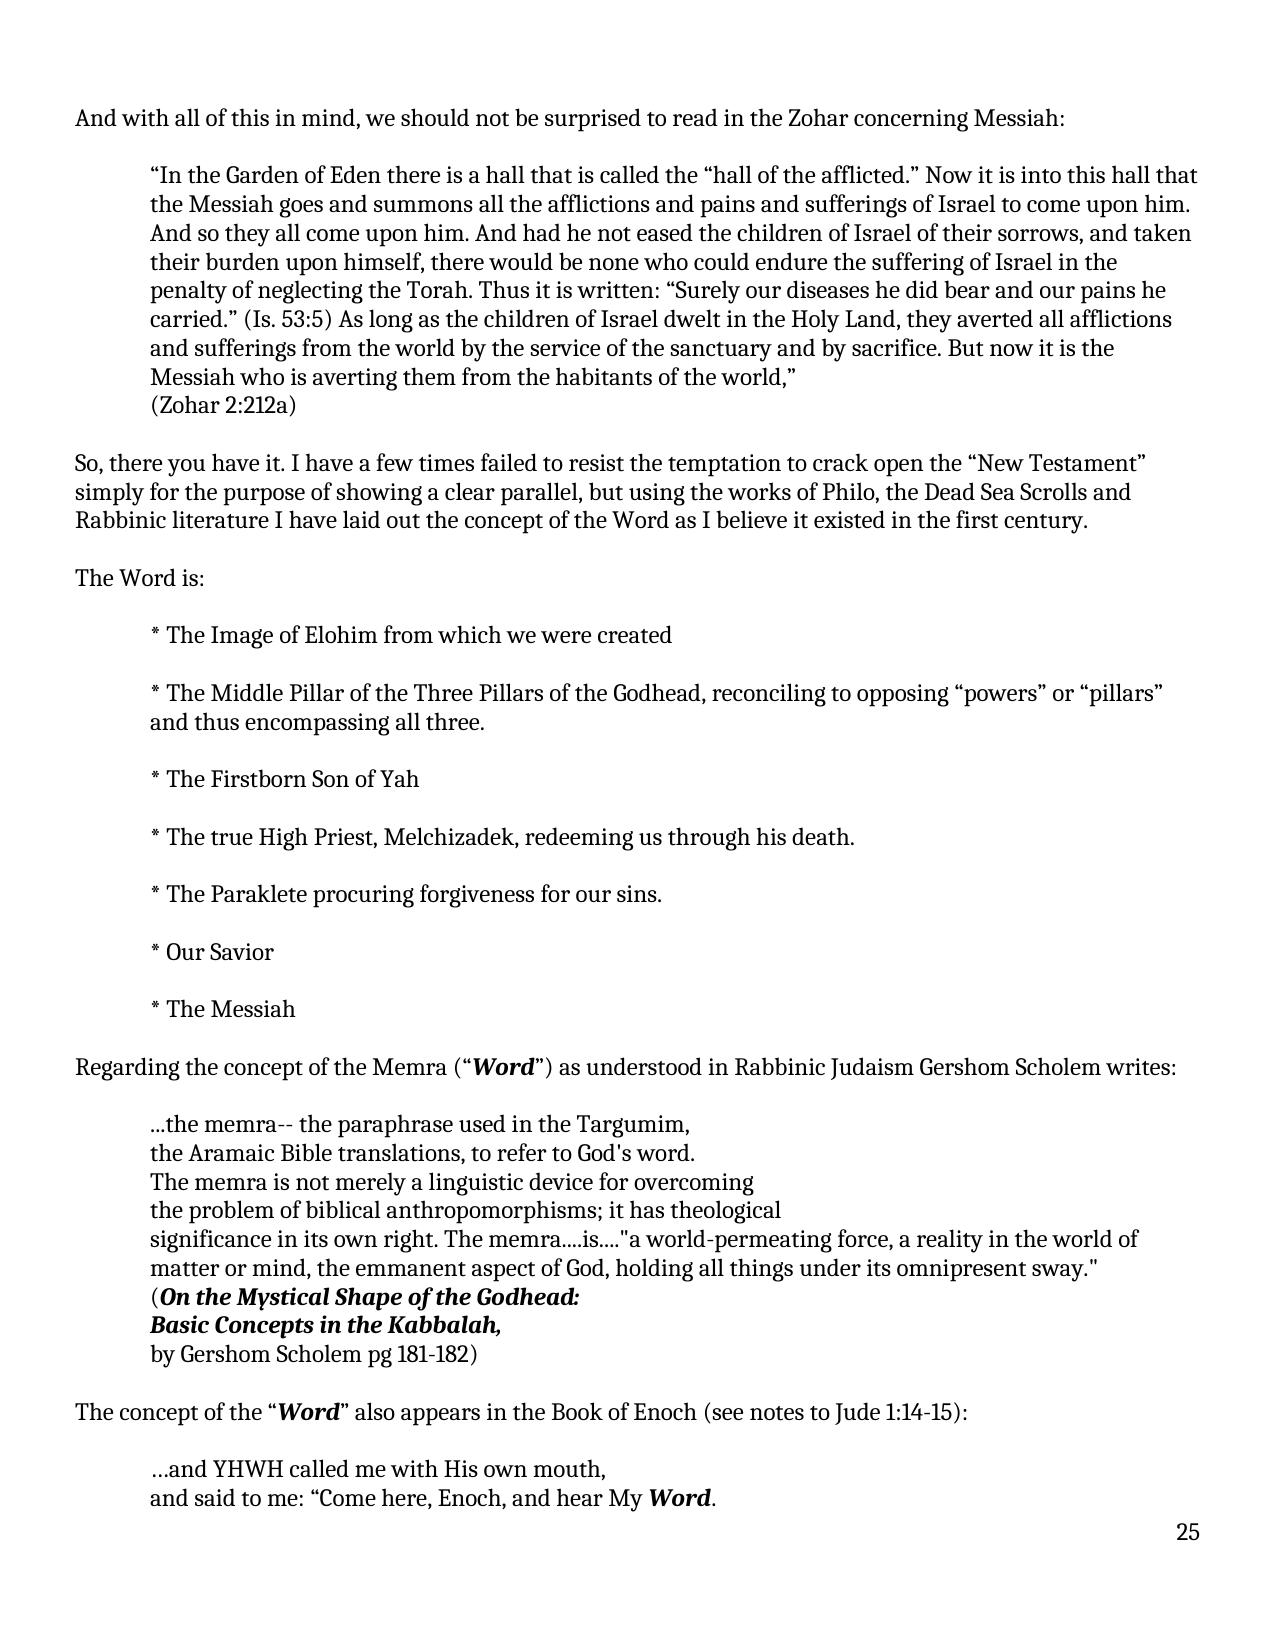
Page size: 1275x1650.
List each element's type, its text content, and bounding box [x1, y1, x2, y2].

text * The Middle Pillar of the Three Pillars of the Godhead, reconciling to opposing “powers” or “pillars” and thus encompassing all three. [150, 679, 1200, 736]
text the Aramaic Bible translations, to refer to God's word. [75, 1139, 1200, 1167]
text The Word is: [75, 564, 1200, 592]
text * The true High Priest, Melchizadek, redeeming us through his death. [150, 822, 1200, 851]
text * The Messiah [150, 995, 1200, 1024]
text …and YHWH called me with His own mouth, [75, 1455, 1200, 1484]
text * The Image of Elohim from which we were created [150, 621, 1200, 650]
text ...the memra-- the paraphrase used in the Targumim, [75, 1110, 1200, 1139]
text significance in its own right. The memra....is...."a world-permeating force, a reality in the world of matter or mind, the emmanent aspect of God, holding all things under its omnipresent sway." [150, 1225, 1200, 1282]
text Basic Concepts in the Kabbalah, [75, 1311, 1200, 1340]
text So, there you have it. I have a few times failed to resist the temptation to crack open the “New Testament” simply for the purpose of showing a clear parallel, but using the works of Philo, the Dead Sea Scrolls and Rabbinic literature I have laid out the concept of the Word as I believe it existed in the first century. [75, 449, 1200, 535]
text the problem of biblical anthropomorphisms; it has theological [75, 1196, 1200, 1225]
text (Zohar 2:212a) [150, 391, 1200, 420]
text The memra is not merely a linguistic device for overcoming [75, 1167, 1200, 1196]
text and said to me: “Come here, Enoch, and hear My Word. [75, 1484, 1200, 1512]
text Regarding the concept of the Memra (“Word”) as understood in Rabbinic Judaism Gershom Scholem writes: [75, 1052, 1200, 1081]
text The concept of the “Word” also appears in the Book of Enoch (see notes to Jude 1:14-15): [75, 1397, 1200, 1426]
text * The Firstborn Son of Yah [150, 765, 1200, 794]
text * The Paraklete procuring forgiveness for our sins. [150, 880, 1200, 909]
text (On the Mystical Shape of the Godhead: [75, 1282, 1200, 1311]
text by Gershom Scholem pg 181-182) [75, 1340, 1200, 1369]
text And with all of this in mind, we should not be surprised to read in the Zohar concerning Messiah: [75, 104, 1200, 132]
text “In the Garden of Eden there is a hall that is called the “hall of the afflicted.” Now it is into this hall that the Messiah goes and summons all the afflictions and pains and sufferings of Israel to come upon him. And so they all come upon him. And had he not eased the children of Israel of their sorrows, and taken their burden upon himself, there would be none who could endure the suffering of Israel in the penalty of neglecting the Torah. Thus it is written: “Surely our diseases he did bear and our pains he carried.” (Is. 53:5) As long as the children of Israel dwelt in the Holy Land, they averted all afflictions and sufferings from the world by the service of the sanctuary and by sacrifice. But now it is the Messiah who is averting them from the habitants of the world,” [150, 161, 1200, 391]
text * Our Savior [150, 937, 1200, 966]
